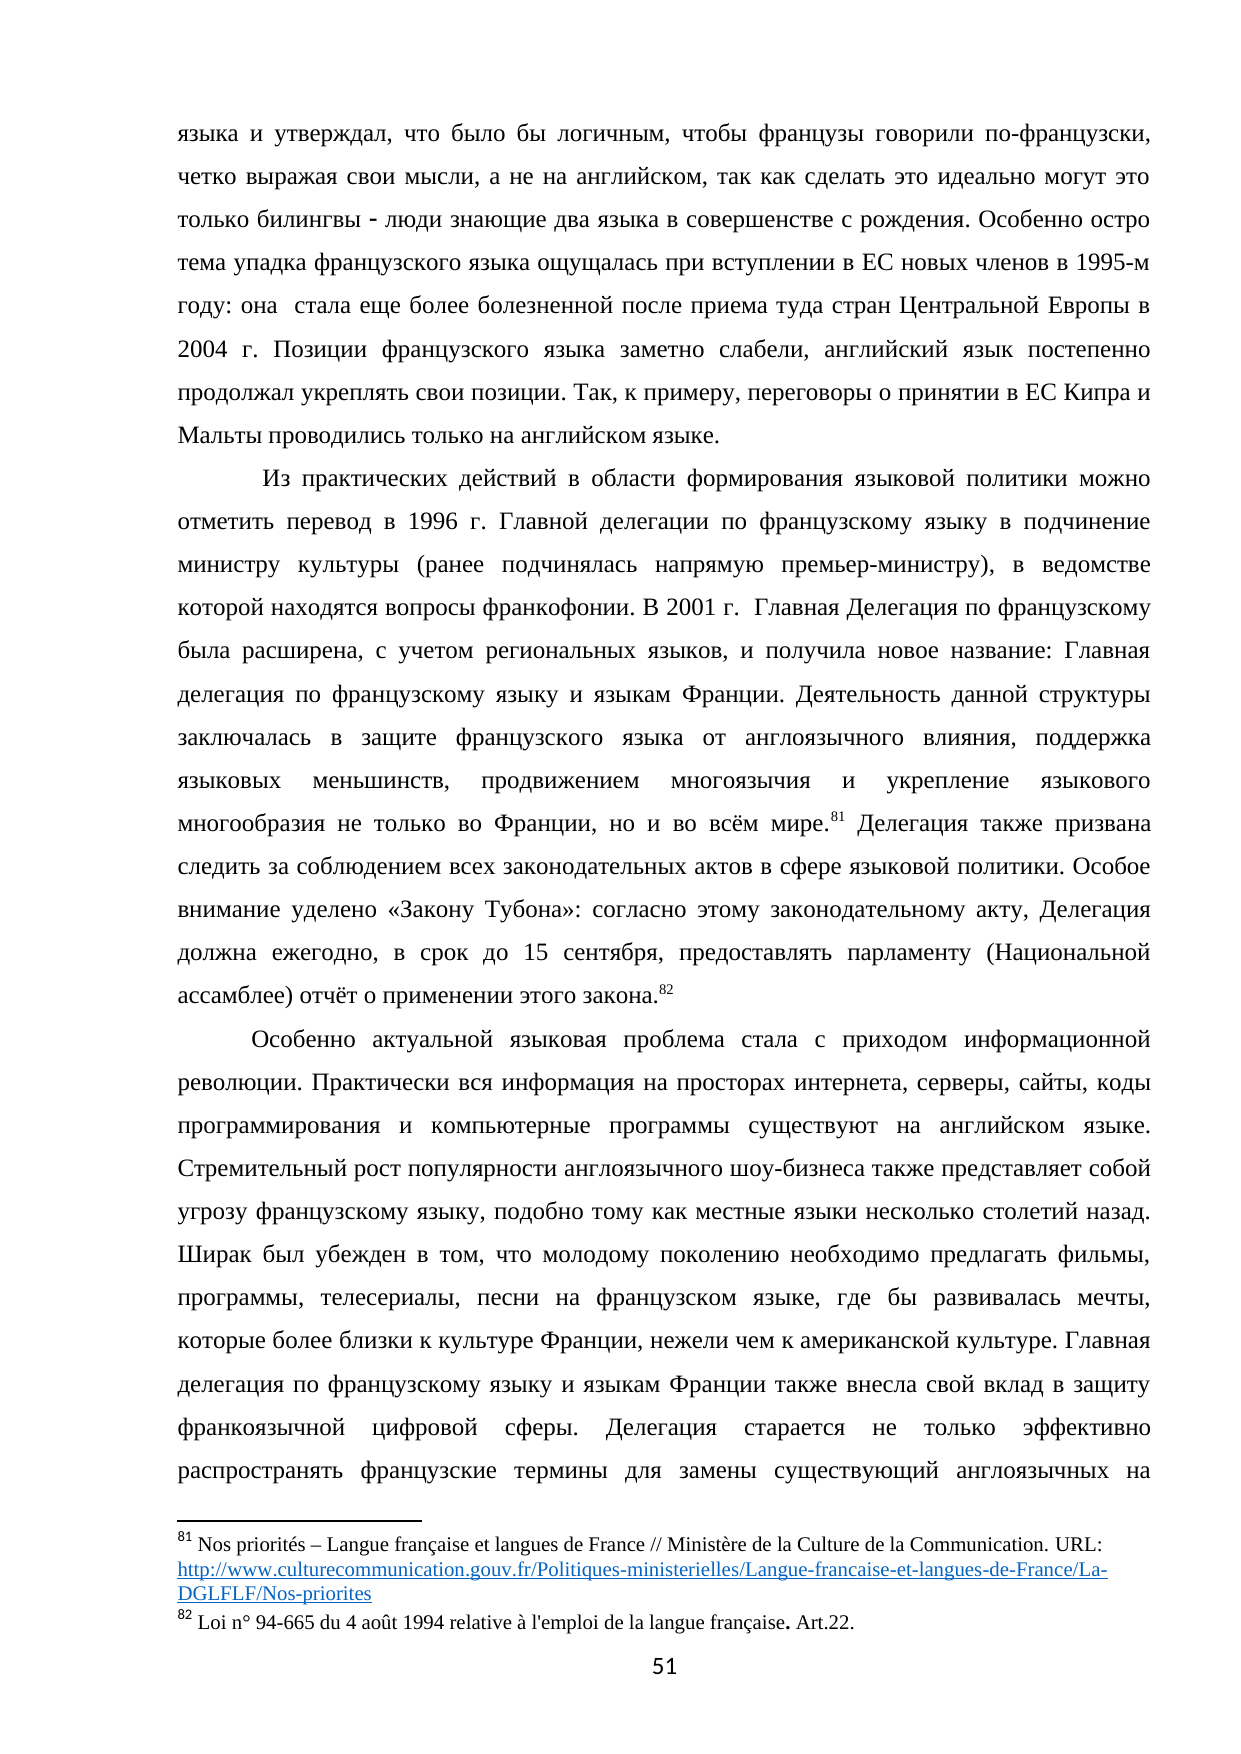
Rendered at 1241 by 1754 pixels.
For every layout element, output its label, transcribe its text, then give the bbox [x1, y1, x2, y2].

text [177, 118, 1152, 449]
text Из практических действий в области формирования языковой политики можно отметить перевод в 1996 г. Главной делегации по французскому языку в подчинение министру культуры (ранее подчинялась напрямую премьер-министру), в ведомстве которой находятся вопросы франкофонии. В 2001 г. Главная Делегация по французскому была расширена, с учетом региональных языков, и получила новое название: Главная делегация по французскому языку и языкам Франции. Деятельность данной структуры заключалась в защите французского языка от англоязычного влияния, поддержка языковых меньшинств, продвижением многоязычия и укрепление языкового многообразия не только во Франции, но и во всём мире. Делегация также призвана следить за соблюдением всех законодательных актов в сфере языковой политики. Особое внимание уделено «Закону Тубона»: согласно этому законодательному акту, Делегация должна ежегодно, в срок до 15 сентября, предоставлять парламенту (Национальной ассамблее) отчёт о применении этого закона. [177, 463, 1152, 1009]
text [177, 1024, 1152, 1484]
